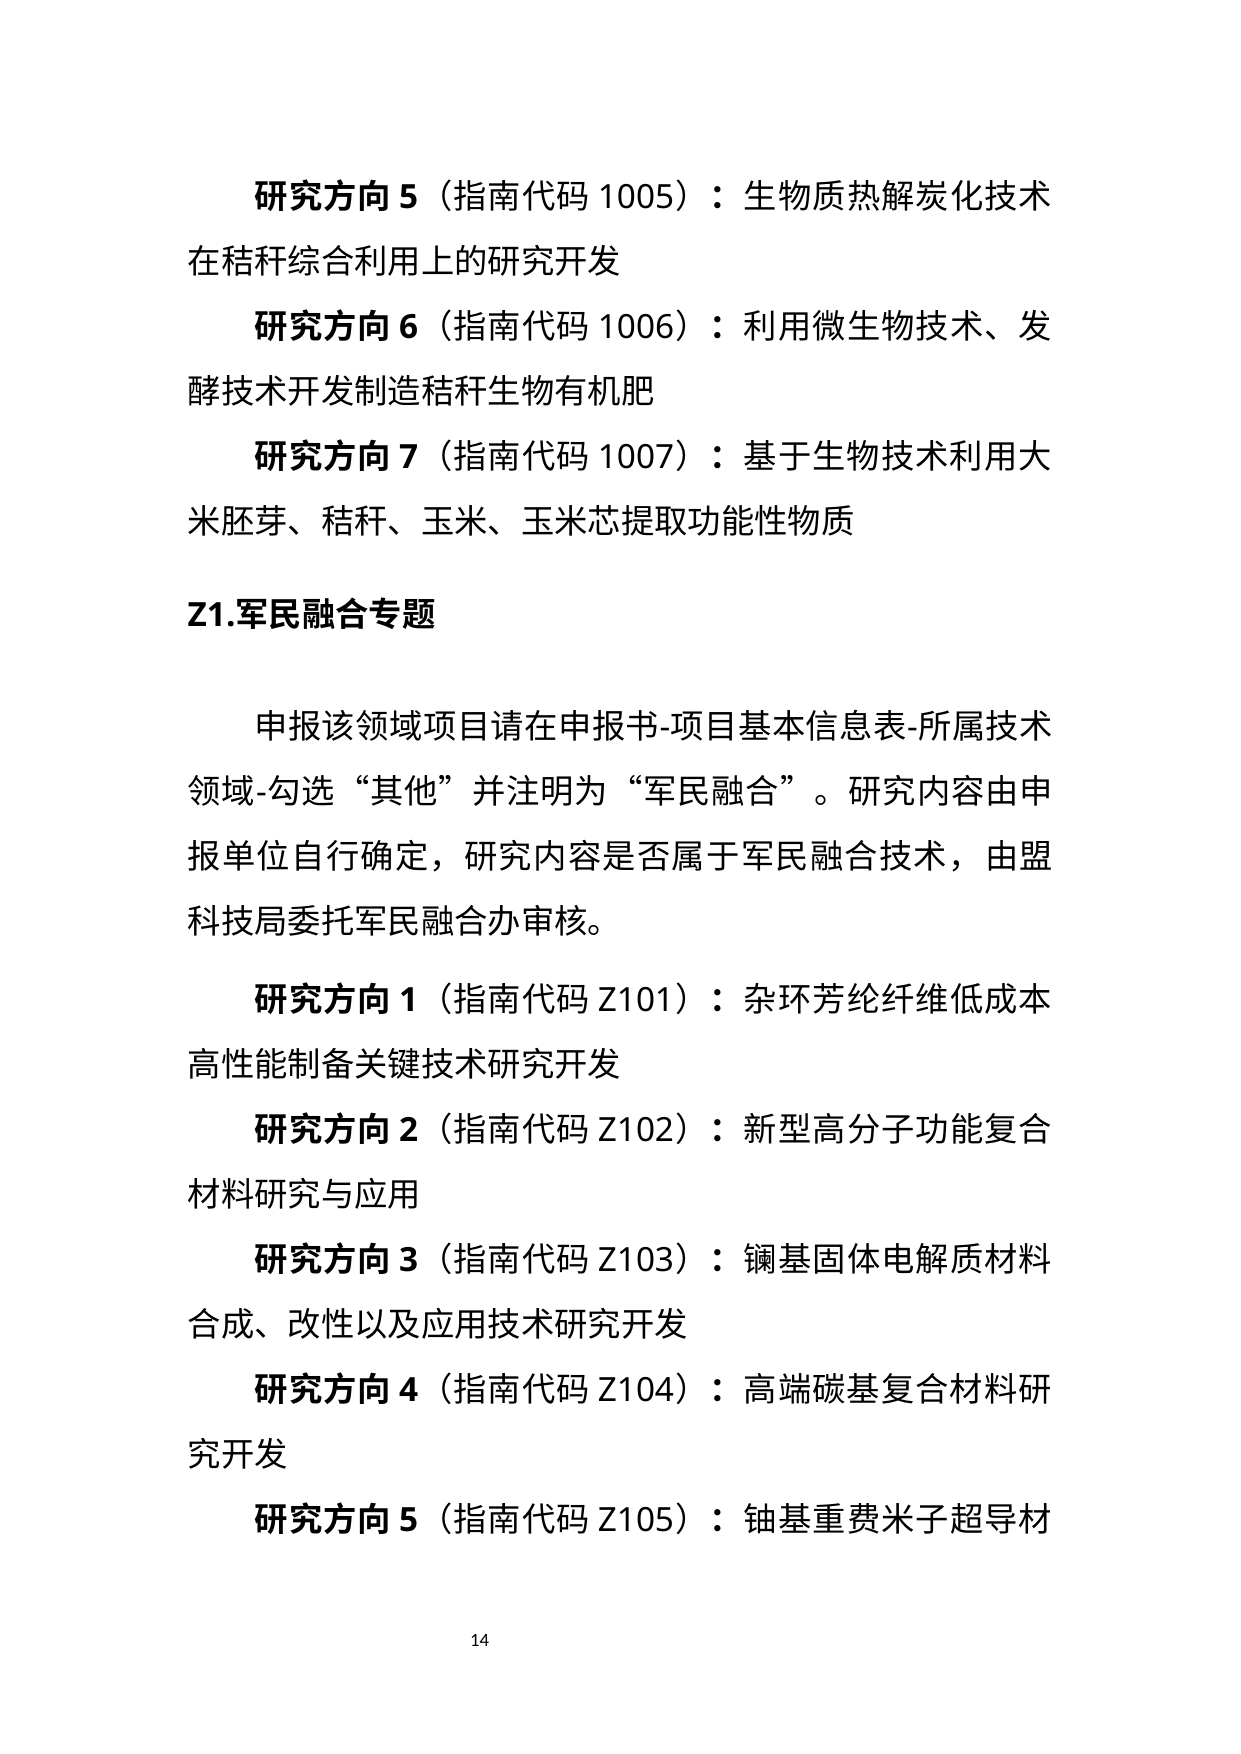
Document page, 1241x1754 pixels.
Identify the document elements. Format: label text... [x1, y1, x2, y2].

text 研究方向2（指南代码Z102）：新型高分子功能复合材料研究与应用 [187, 1094, 1053, 1224]
text 研究方向3（指南代码Z103）：镧基固体电解质材料合成、改性以及应用技术研究开发 [187, 1224, 1053, 1354]
text Z1.军民融合专题 [187, 579, 1053, 644]
text 研究方向4（指南代码Z104）：高端碳基复合材料研究开发 [187, 1354, 1053, 1484]
text 研究方向7（指南代码1007）：基于生物技术利用大米胚芽、秸秆、玉米、玉米芯提取功能性物质 [187, 422, 1053, 552]
text 申报该领域项目请在申报书-项目基本信息表-所属技术领域-勾选“其他”并注明为“军民融合”。研究内容由申报单位自行确定，研究内容是否属于军民融合技术，由盟科技局委托军民融合办审核。 [187, 692, 1053, 952]
text 研究方向5（指南代码1005）：生物质热解炭化技术在秸秆综合利用上的研究开发 [187, 162, 1053, 292]
text 研究方向1（指南代码Z101）：杂环芳纶纤维低成本高性能制备关键技术研究开发 [187, 964, 1053, 1094]
text 研究方向6（指南代码1006）：利用微生物技术、发酵技术开发制造秸秆生物有机肥 [187, 292, 1053, 422]
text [187, 1484, 1053, 1549]
